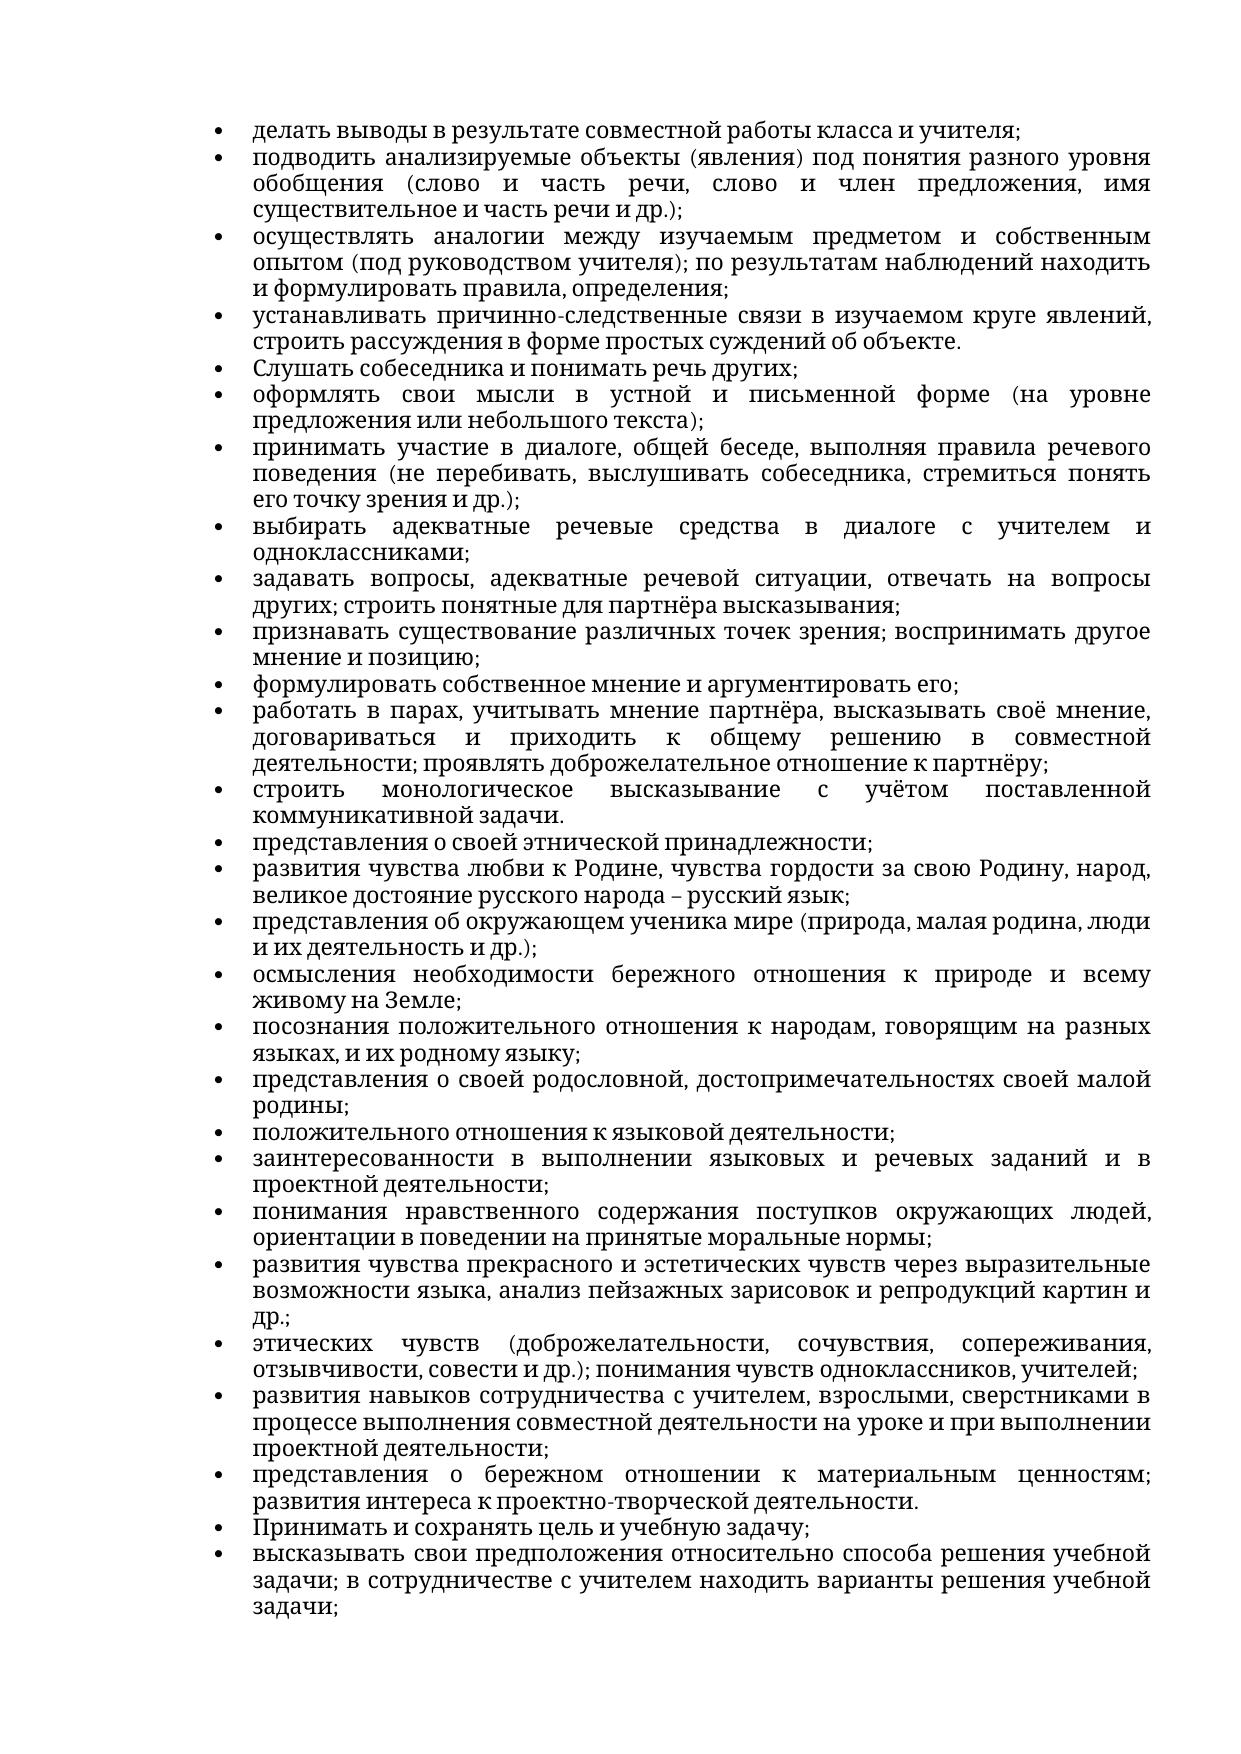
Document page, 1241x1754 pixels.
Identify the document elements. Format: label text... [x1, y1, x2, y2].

list подводить анализируемые объекты (явления) под понятия разного уровня обобщения (слово и часть речи, слово и член предложения, имя существительное и часть речи и др.); [215, 144, 1152, 223]
list Слушать собеседника и понимать речь других; [215, 355, 1152, 382]
list представления о своей родословной, достопримечательностях своей малой родины; [215, 1067, 1152, 1119]
list этических чувств (доброжелательности, сочувствия, сопереживания, отзывчивости, совести и др.); понимания чувств одноклассников, учителей; [215, 1330, 1152, 1383]
list Принимать и сохранять цель и учебную задачу; [215, 1515, 1152, 1541]
list делать выводы в результате совместной работы класса и учителя; [215, 118, 1152, 144]
list развития чувства любви к Родине, чувства гордости за свою Родину, народ, великое достояние русского народа – русский язык; [215, 856, 1152, 909]
list представления о бережном отношении к материальным ценностям; развития интереса к проектно-творческой деятельности. [215, 1462, 1152, 1515]
list строить монологическое высказывание с учётом поставленной коммуникативной задачи. [215, 777, 1152, 830]
list работать в парах, учитывать мнение партнёра, высказывать своё мнение, договариваться и приходить к общему решению в совместной деятельности; проявлять доброжелательное отношение к партнёру; [215, 698, 1152, 777]
list оформлять свои мысли в устной и письменной форме (на уровне предложения или небольшого текста); [215, 382, 1152, 434]
list признавать существование различных точек зрения; воспринимать другое мнение и позицию; [215, 619, 1152, 672]
list положительного отношения к языковой деятельности; [215, 1119, 1152, 1146]
list представления об окружающем ученика мире (природа, малая родина, люди и их деятельность и др.); [215, 909, 1152, 961]
list развития навыков сотрудничества с учителем, взрослыми, сверстниками в процессе выполнения совместной деятельности на уроке и при выполнении проектной деятельности; [215, 1383, 1152, 1462]
list выбирать адекватные речевые средства в диалоге с учителем и одноклассниками; [215, 513, 1152, 566]
list посознания положительного отношения к народам, говорящим на разных языках, и их родному языку; [215, 1014, 1152, 1067]
list представления о своей этнической принадлежности; [215, 830, 1152, 856]
list осмысления необходимости бережного отношения к природе и всему живому на Земле; [215, 961, 1152, 1014]
list принимать участие в диалоге, общей беседе, выполняя правила речевого поведения (не перебивать, выслушивать собеседника, стремиться понять его точку зрения и др.); [215, 434, 1152, 513]
list развития чувства прекрасного и эстетических чувств через выразительные возможности языка, анализ пейзажных зарисовок и репродукций картин и др.; [215, 1251, 1152, 1330]
list заинтересованности в выполнении языковых и речевых заданий и в проектной деятельности; [215, 1146, 1152, 1199]
list формулировать собственное мнение и аргументировать его; [215, 672, 1152, 698]
list осуществлять аналогии между изучаемым предметом и собственным опытом (под руководством учителя); по результатам наблюдений находить и формулировать правила, определения; [215, 223, 1152, 303]
list устанавливать причинно-следственные связи в изучаемом круге явлений, строить рассуждения в форме простых суждений об объекте. [215, 303, 1152, 355]
list высказывать свои предположения относительно способа решения учебной задачи; в сотрудничестве с учителем находить варианты решения учебной задачи; [215, 1541, 1152, 1620]
list задавать вопросы, адекватные речевой ситуации, отвечать на вопросы других; строить понятные для партнёра высказывания; [215, 566, 1152, 619]
list понимания нравственного содержания поступков окружающих людей, ориентации в поведении на принятые моральные нормы; [215, 1199, 1152, 1251]
